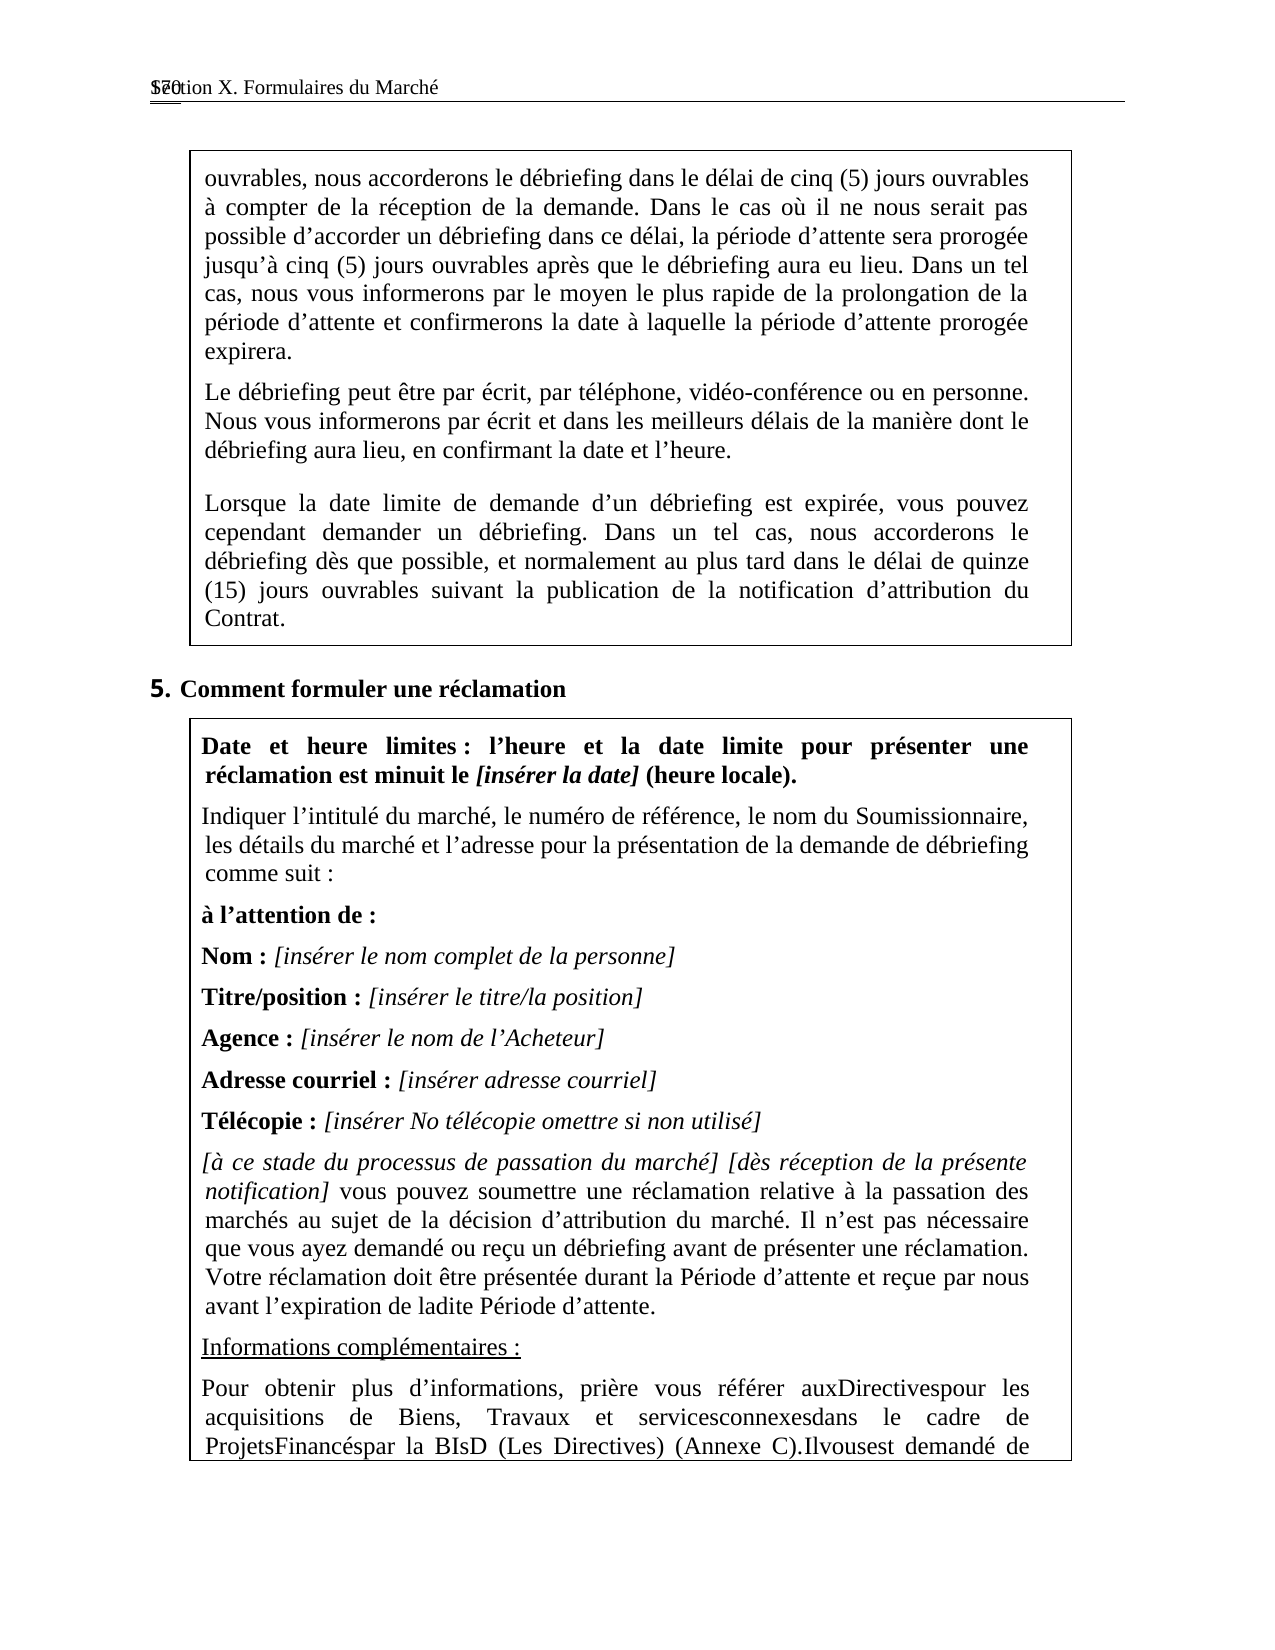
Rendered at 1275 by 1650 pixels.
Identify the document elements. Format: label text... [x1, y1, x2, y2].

list Comment formuler une réclamation [150, 671, 1095, 705]
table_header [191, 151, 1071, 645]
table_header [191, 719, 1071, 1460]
